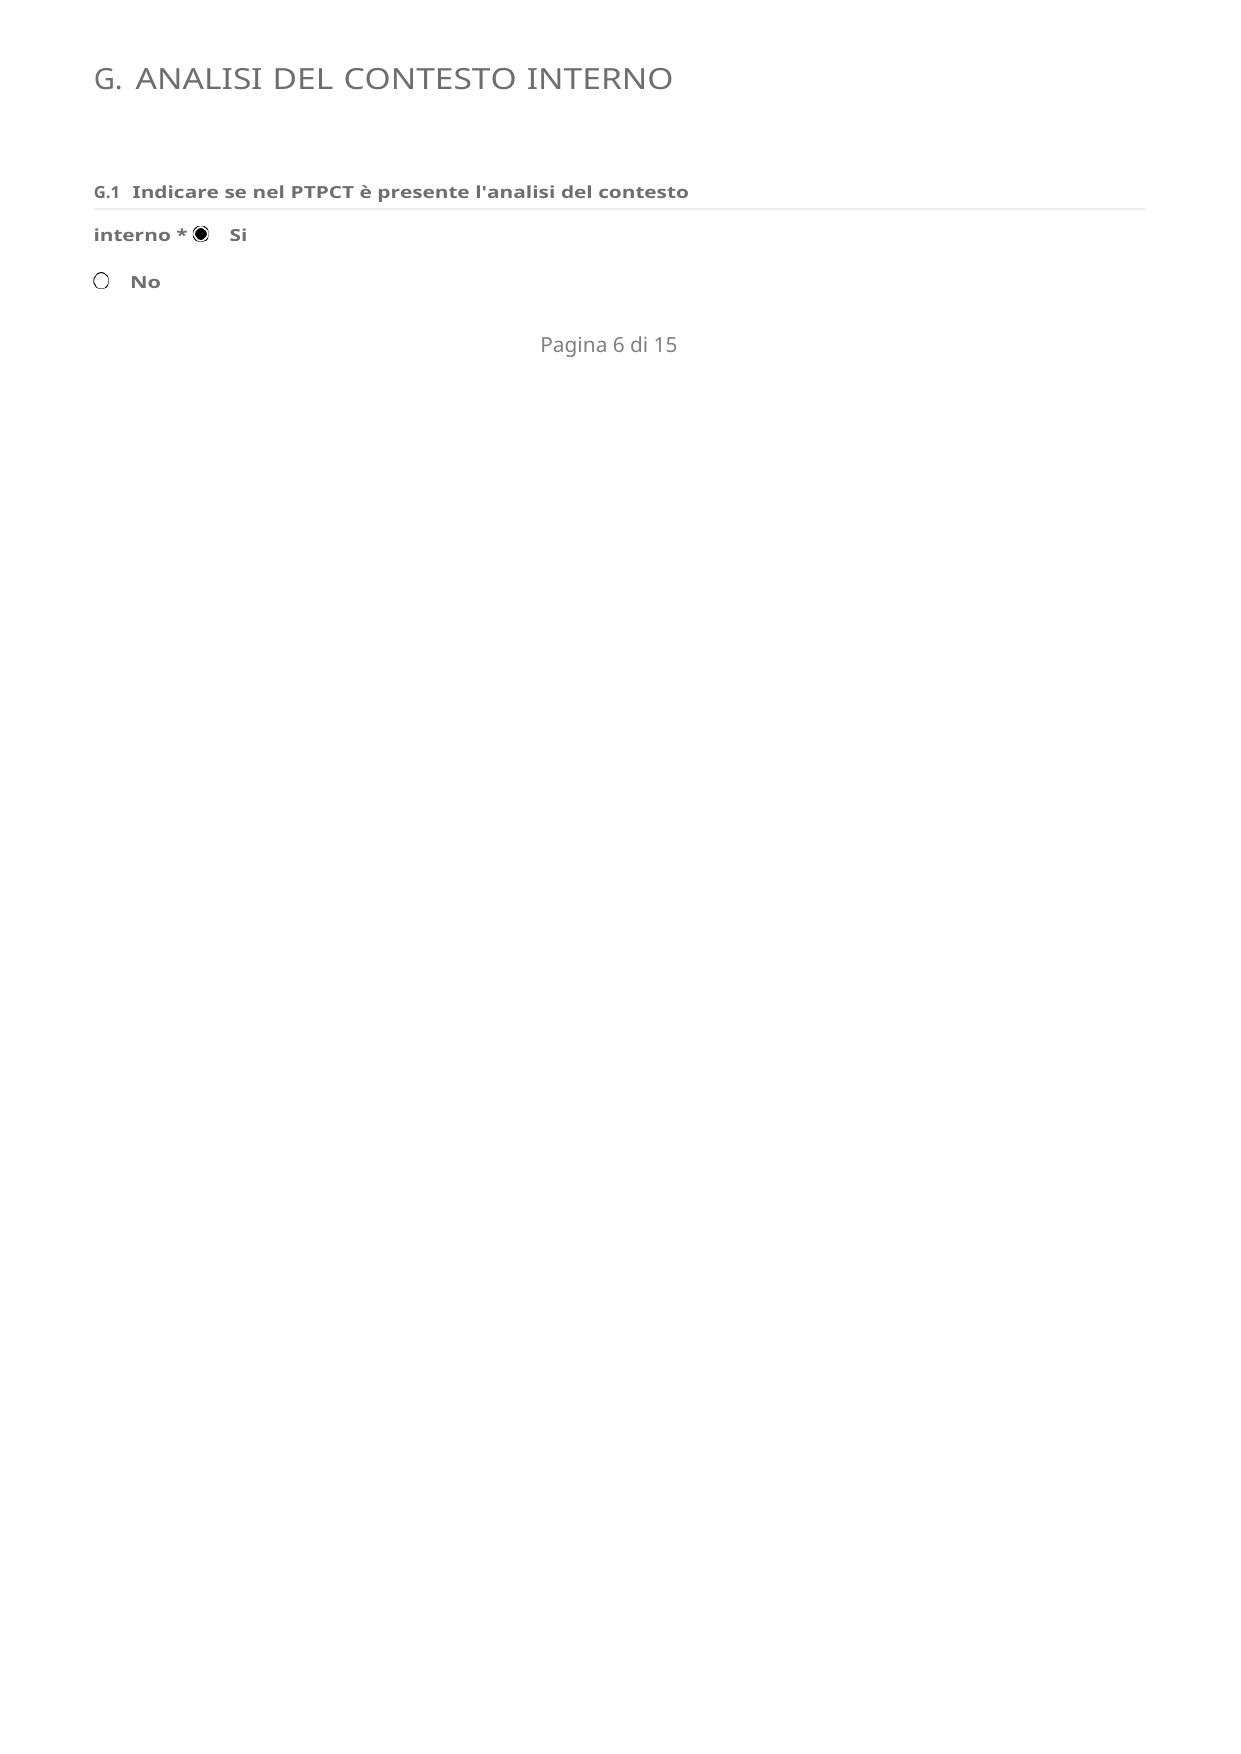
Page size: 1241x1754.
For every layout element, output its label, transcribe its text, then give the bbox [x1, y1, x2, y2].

picture [192, 226, 209, 242]
subtitle ANALISI DEL CONTESTO INTERNO [94, 58, 1192, 98]
list Indicare se nel PTPCT è presente l'analisi del contesto interno * Si [93, 180, 752, 246]
subtitle Pagina 6 di 15 [528, 331, 689, 359]
text No [93, 271, 1192, 302]
picture [93, 272, 109, 289]
